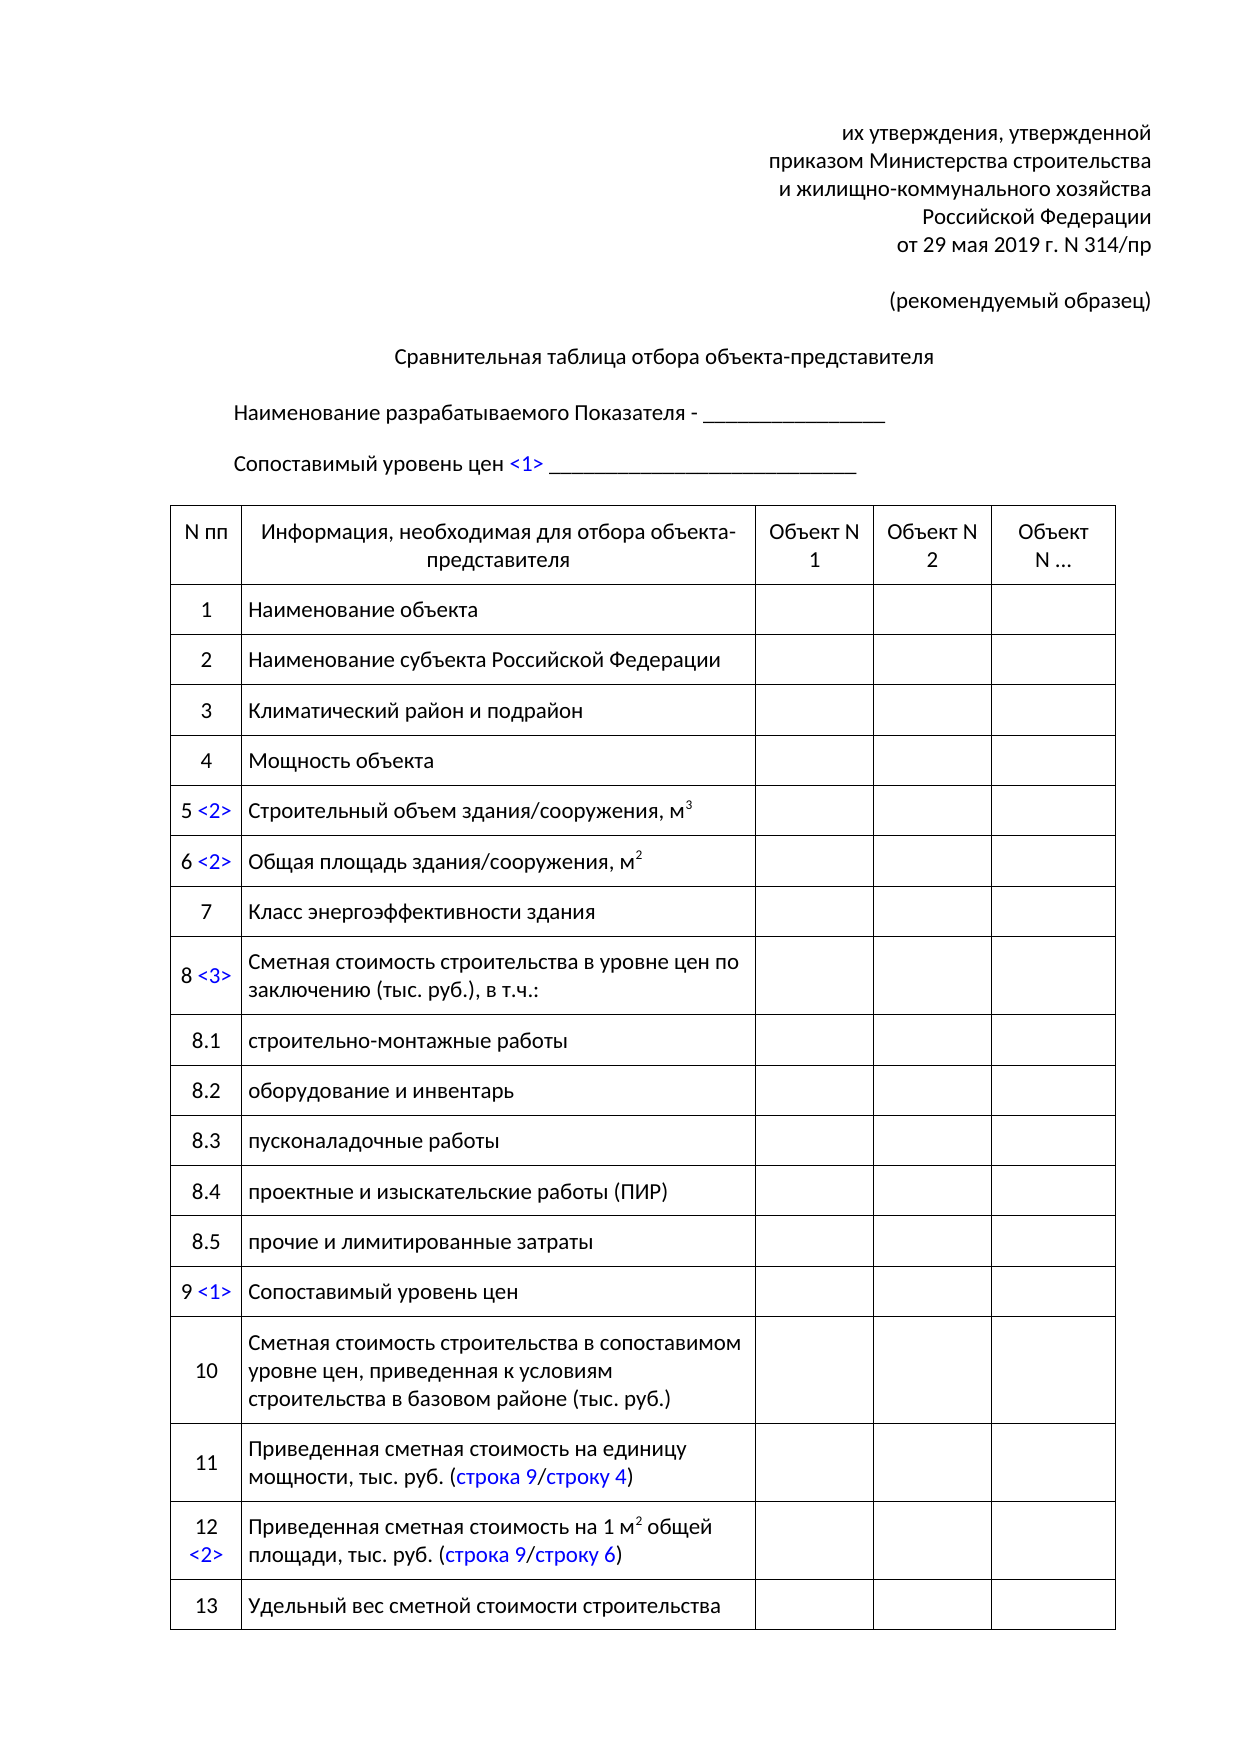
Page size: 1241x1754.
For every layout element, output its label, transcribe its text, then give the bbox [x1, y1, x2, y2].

table_cell 6 <2> [171, 836, 241, 886]
table_cell 11 [171, 1424, 241, 1501]
table_cell 8.3 [171, 1116, 241, 1165]
text и жилищно-коммунального хозяйства [177, 174, 1152, 202]
table_cell [992, 1267, 1115, 1316]
table_cell [756, 685, 873, 734]
table_cell [992, 1216, 1115, 1266]
table_cell Сметная стоимость строительства в сопоставимом уровне цен, приведенная к условиям строительства в базовом районе (тыс. руб.) [242, 1317, 755, 1422]
table_cell [756, 1580, 873, 1629]
table_header Объект N 1 [756, 506, 873, 584]
table_cell [992, 1580, 1115, 1629]
table_cell [756, 635, 873, 684]
table_cell [756, 1116, 873, 1165]
table_cell [992, 1502, 1115, 1579]
table_cell [992, 1166, 1115, 1215]
table_cell [992, 1424, 1115, 1501]
text от 29 мая 2019 г. N 314/пр [177, 230, 1152, 258]
table_cell Класс энергоэффективности здания [242, 887, 755, 936]
table_cell прочие и лимитированные затраты [242, 1216, 755, 1266]
table_cell Климатический район и подрайон [242, 685, 755, 734]
table_cell [992, 585, 1115, 634]
table_cell [874, 585, 991, 634]
table_cell [992, 786, 1115, 835]
text Сравнительная таблица отбора объекта-представителя [177, 342, 1152, 370]
table_cell 12 <2> [171, 1502, 241, 1579]
table_cell [874, 1166, 991, 1215]
table_cell [874, 736, 991, 785]
table_cell [756, 1066, 873, 1115]
table_cell [992, 685, 1115, 734]
table_cell строительно-монтажные работы [242, 1015, 755, 1064]
table_cell 8.5 [171, 1216, 241, 1266]
table_cell 8.4 [171, 1166, 241, 1215]
table_cell [756, 937, 873, 1014]
table_cell 10 [171, 1317, 241, 1422]
table_cell [992, 1116, 1115, 1165]
table_cell [992, 1066, 1115, 1115]
table_cell [874, 1066, 991, 1115]
table_cell [874, 1317, 991, 1422]
table_cell Сметная стоимость строительства в уровне цен по заключению (тыс. руб.), в т.ч.: [242, 937, 755, 1014]
table_cell Мощность объекта [242, 736, 755, 785]
table_cell Сопоставимый уровень цен [242, 1267, 755, 1316]
table_cell Приведенная сметная стоимость на единицу мощности, тыс. руб. (строка 9/строку 4) [242, 1424, 755, 1501]
table_cell [756, 1317, 873, 1422]
table_cell Приведенная сметная стоимость на 1 м2 общей площади, тыс. руб. (строка 9/строку 6) [242, 1502, 755, 1579]
table_cell [874, 887, 991, 936]
table_cell [874, 1580, 991, 1629]
table_cell [756, 1015, 873, 1064]
table_cell [992, 635, 1115, 684]
table_cell 8 <3> [171, 937, 241, 1014]
table_cell 7 [171, 887, 241, 936]
text Сопоставимый уровень цен <1> ___________________________ [177, 449, 1152, 477]
text приказом Министерства строительства [177, 146, 1152, 174]
table_cell [874, 836, 991, 886]
table_cell [992, 736, 1115, 785]
table_cell [874, 635, 991, 684]
table_cell [756, 736, 873, 785]
table_cell [756, 1502, 873, 1579]
table_cell [992, 836, 1115, 886]
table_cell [242, 1580, 755, 1629]
table_cell [874, 1502, 991, 1579]
table_cell 13 [171, 1580, 241, 1629]
table_cell [874, 1015, 991, 1064]
table_cell [874, 1216, 991, 1266]
table_cell 9 <1> [171, 1267, 241, 1316]
table_cell [874, 786, 991, 835]
table_cell [992, 1317, 1115, 1422]
table_cell [874, 1116, 991, 1165]
table_cell [756, 836, 873, 886]
table_cell [992, 1015, 1115, 1064]
text Наименование разрабатываемого Показателя - ________________ [177, 398, 1152, 426]
text Российской Федерации [177, 202, 1152, 230]
table_cell 8.2 [171, 1066, 241, 1115]
table_cell [874, 685, 991, 734]
table_cell 8.1 [171, 1015, 241, 1064]
table_cell Общая площадь здания/сооружения, м2 [242, 836, 755, 886]
table_header N пп [171, 506, 241, 584]
table_cell [756, 1216, 873, 1266]
table_cell [756, 1166, 873, 1215]
table_cell Наименование объекта [242, 585, 755, 634]
table_cell проектные и изыскательские работы (ПИР) [242, 1166, 755, 1215]
table_cell 2 [171, 635, 241, 684]
table_cell Наименование субъекта Российской Федерации [242, 635, 755, 684]
text их утверждения, утвержденной [177, 118, 1152, 146]
table_header Информация, необходимая для отбора объекта-представителя [242, 506, 755, 584]
table_cell [874, 1424, 991, 1501]
table_cell [992, 937, 1115, 1014]
table_cell пусконаладочные работы [242, 1116, 755, 1165]
table_header Объект N 2 [874, 506, 991, 584]
table_cell [756, 1267, 873, 1316]
table_cell оборудование и инвентарь [242, 1066, 755, 1115]
table_cell [874, 937, 991, 1014]
table_header Объект N ... [992, 506, 1115, 584]
table_cell [992, 887, 1115, 936]
table_cell [756, 1424, 873, 1501]
table_cell [756, 786, 873, 835]
table_cell [756, 887, 873, 936]
table_cell 3 [171, 685, 241, 734]
table_cell [756, 585, 873, 634]
table_cell Строительный объем здания/сооружения, м3 [242, 786, 755, 835]
table_cell [874, 1267, 991, 1316]
text (рекомендуемый образец) [177, 286, 1152, 314]
table_cell 1 [171, 585, 241, 634]
table_cell 5 <2> [171, 786, 241, 835]
table_cell 4 [171, 736, 241, 785]
